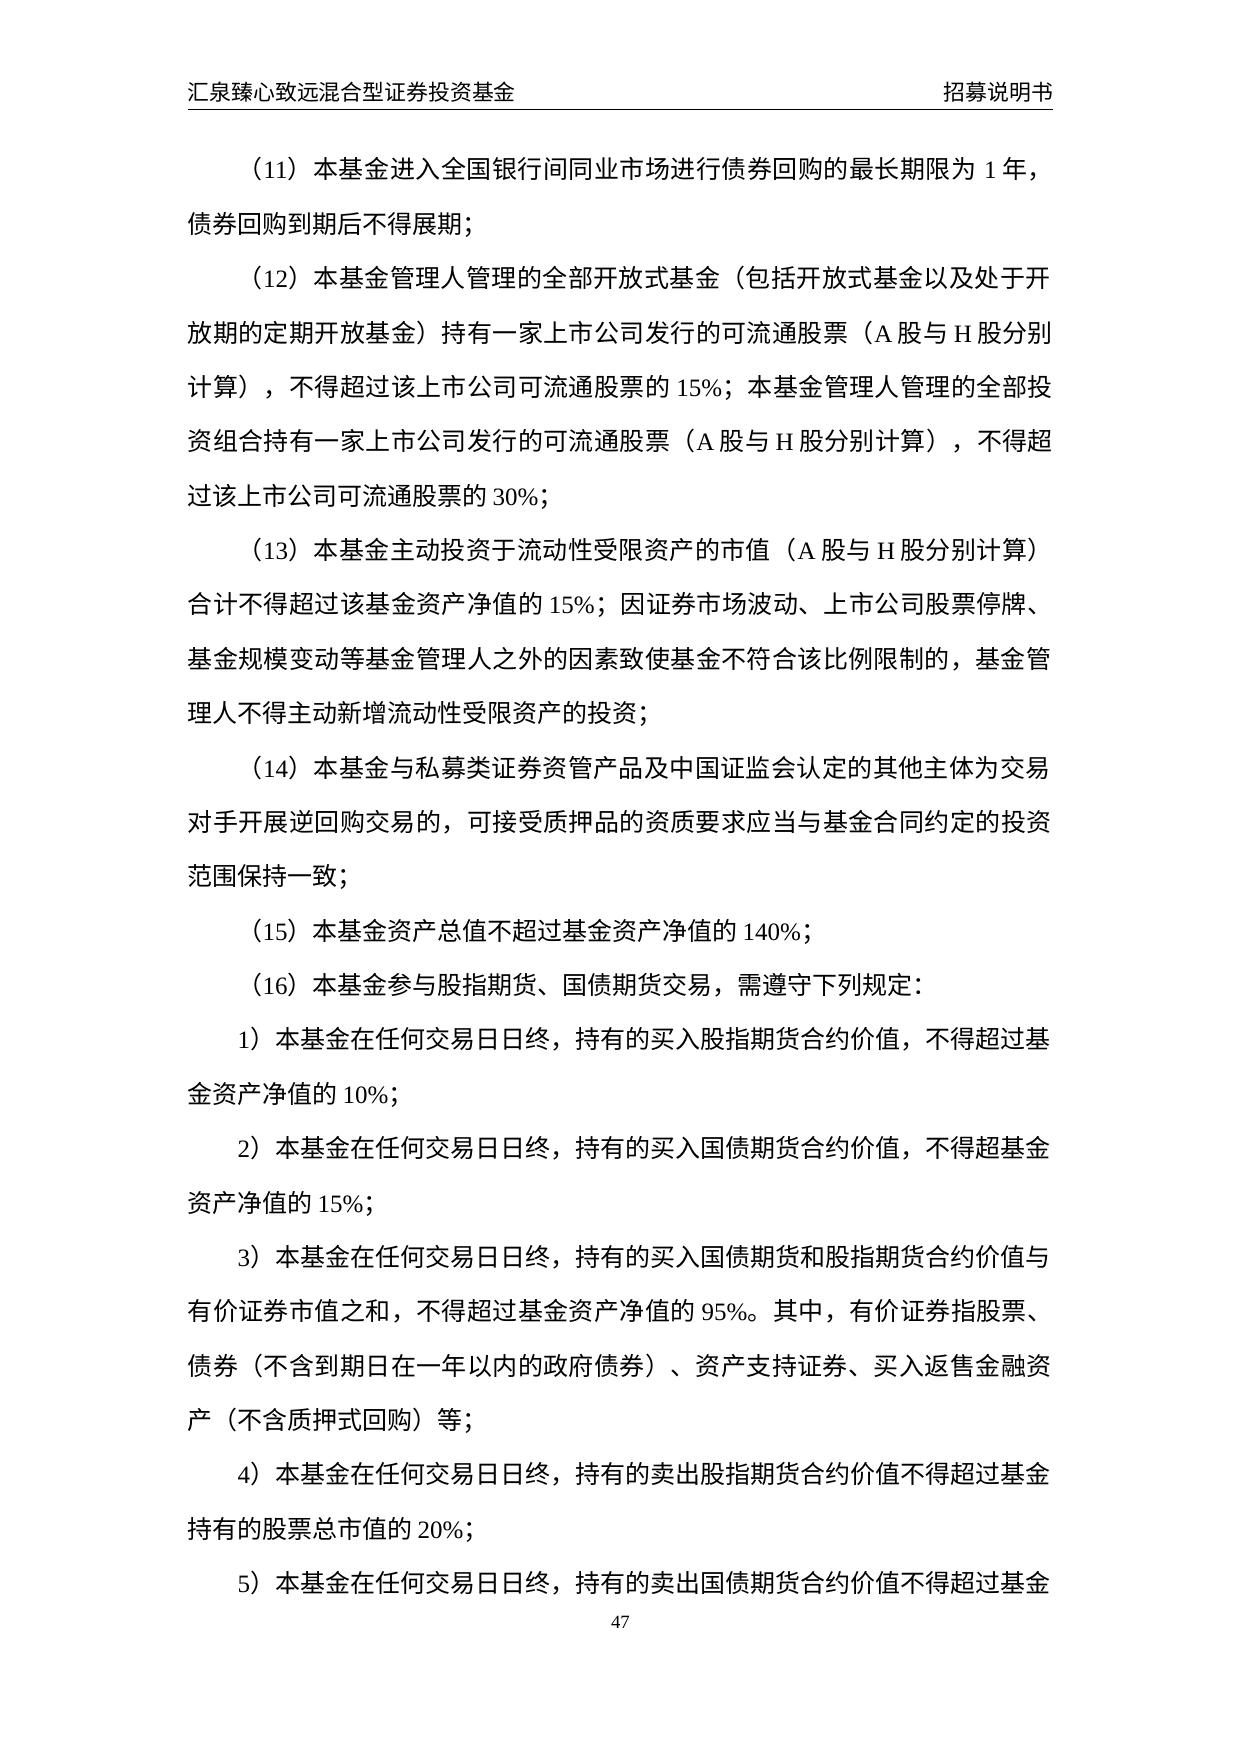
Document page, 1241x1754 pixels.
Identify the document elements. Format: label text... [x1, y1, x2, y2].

text （11）本基金进入全国银行间同业市场进行债券回购的最长期限为1年，债券回购到期后不得展期； [187, 150, 1053, 241]
text 2）本基金在任何交易日日终，持有的买入国债期货合约价值，不得超基金资产净值的15%； [187, 1129, 1053, 1219]
text （16）本基金参与股指期货、国债期货交易，需遵守下列规定： [187, 966, 1053, 1002]
text （12）本基金管理人管理的全部开放式基金（包括开放式基金以及处于开放期的定期开放基金）持有一家上市公司发行的可流通股票（A股与H股分别计算），不得超过该上市公司可流通股票的15%；本基金管理人管理的全部投资组合持有一家上市公司发行的可流通股票（A股与H股分别计算），不得超过该上市公司可流通股票的30%； [187, 259, 1053, 512]
text （14）本基金与私募类证券资管产品及中国证监会认定的其他主体为交易对手开展逆回购交易的，可接受质押品的资质要求应当与基金合同约定的投资范围保持一致； [187, 748, 1053, 893]
text 3）本基金在任何交易日日终，持有的买入国债期货和股指期货合约价值与有价证券市值之和，不得超过基金资产净值的95%。其中，有价证券指股票、债券（不含到期日在一年以内的政府债券）、资产支持证券、买入返售金融资产（不含质押式回购）等； [187, 1237, 1053, 1437]
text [187, 1564, 1053, 1600]
text （13）本基金主动投资于流动性受限资产的市值（A股与H股分别计算）合计不得超过该基金资产净值的15%；因证券市场波动、上市公司股票停牌、基金规模变动等基金管理人之外的因素致使基金不符合该比例限制的，基金管理人不得主动新增流动性受限资产的投资； [187, 531, 1053, 730]
text 1）本基金在任何交易日日终，持有的买入股指期货合约价值，不得超过基金资产净值的10%； [187, 1020, 1053, 1111]
text 4）本基金在任何交易日日终，持有的卖出股指期货合约价值不得超过基金持有的股票总市值的20%； [187, 1455, 1053, 1546]
text （15）本基金资产总值不超过基金资产净值的140%； [187, 911, 1053, 947]
